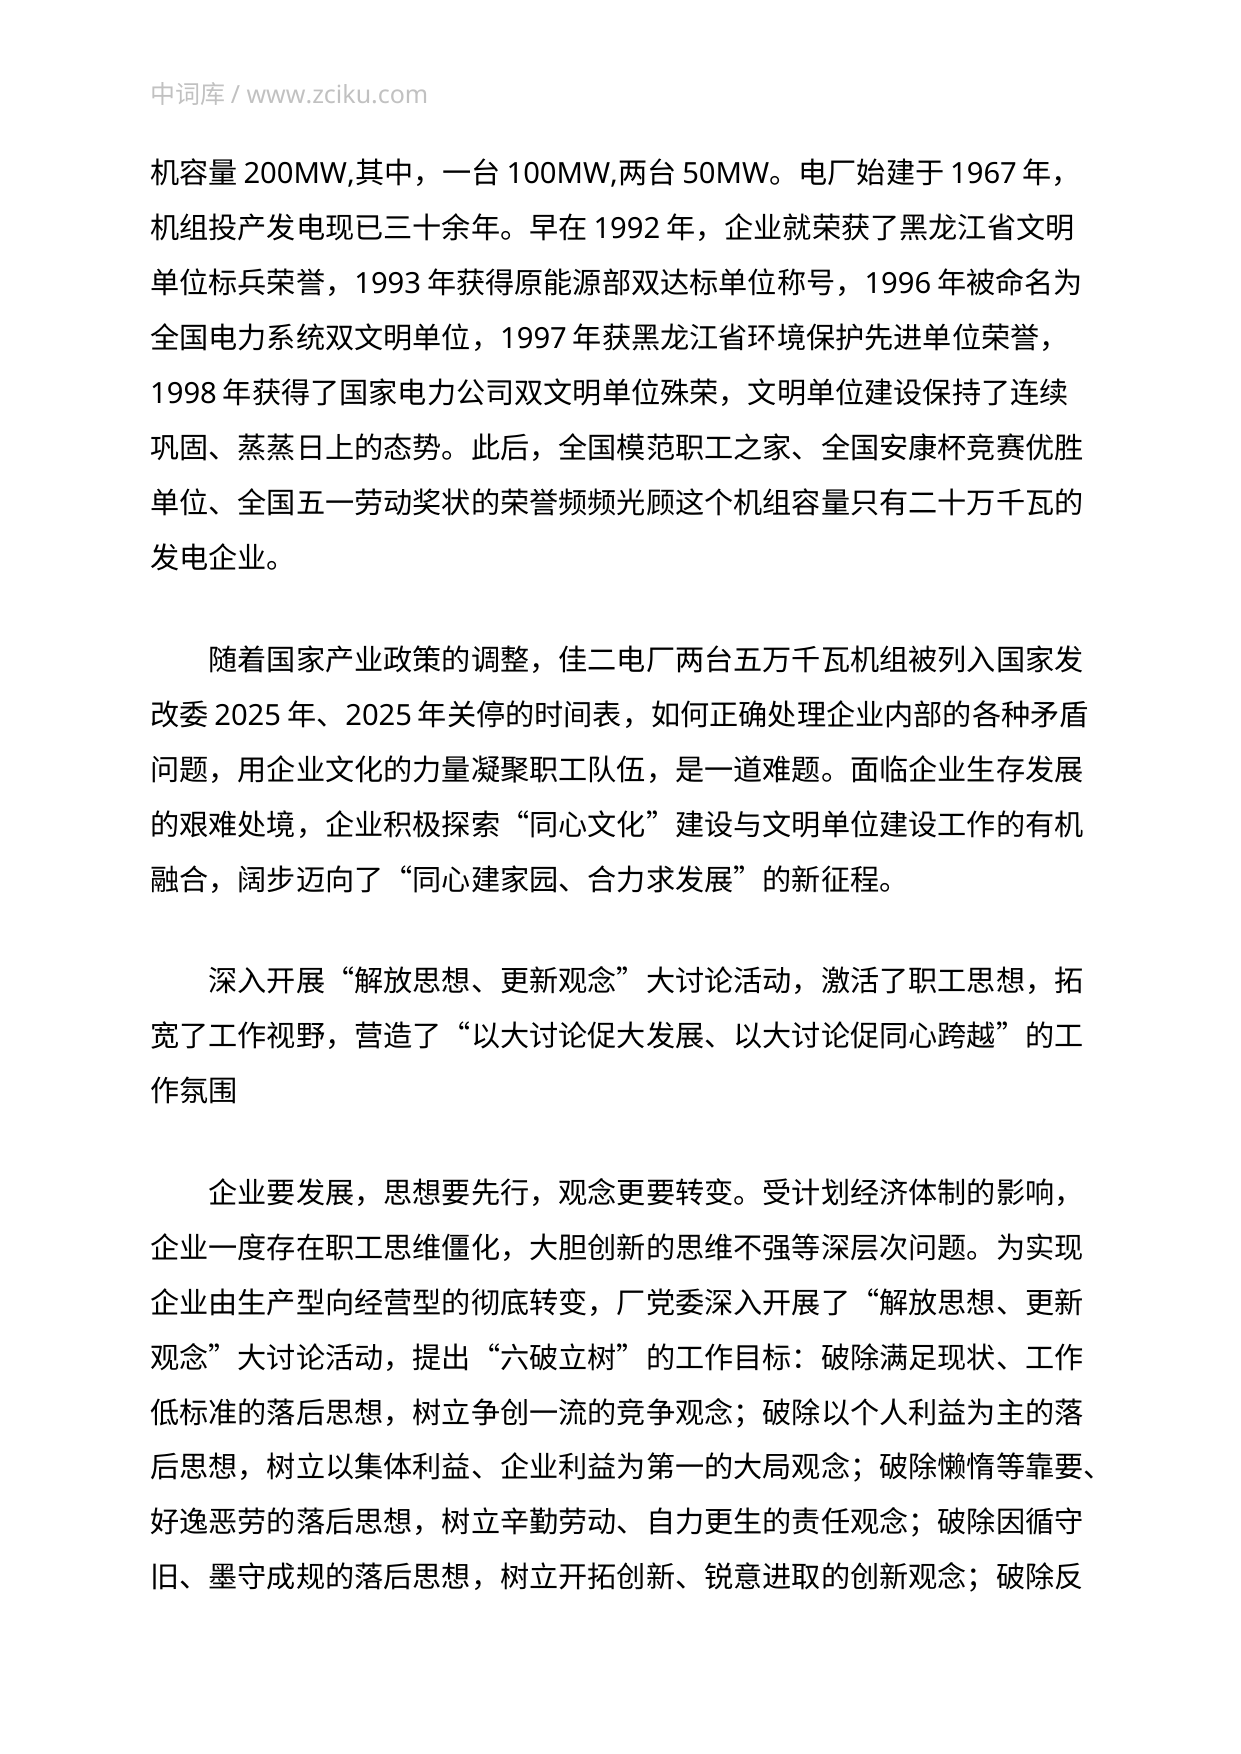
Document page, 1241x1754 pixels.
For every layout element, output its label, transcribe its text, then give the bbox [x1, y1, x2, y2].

text 深入开展“解放思想、更新观念”大讨论活动，激活了职工思想，拓宽了工作视野，营造了“以大讨论促大发展、以大讨论促同心跨越”的工作氛围 [150, 958, 1090, 1110]
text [150, 150, 1090, 577]
text 随着国家产业政策的调整，佳二电厂两台五万千瓦机组被列入国家发改委2025年、2025年关停的时间表，如何正确处理企业内部的各种矛盾问题，用企业文化的力量凝聚职工队伍，是一道难题。面临企业生存发展的艰难处境，企业积极探索“同心文化”建设与文明单位建设工作的有机融合，阔步迈向了“同心建家园、合力求发展”的新征程。 [150, 637, 1090, 898]
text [150, 1169, 1090, 1596]
